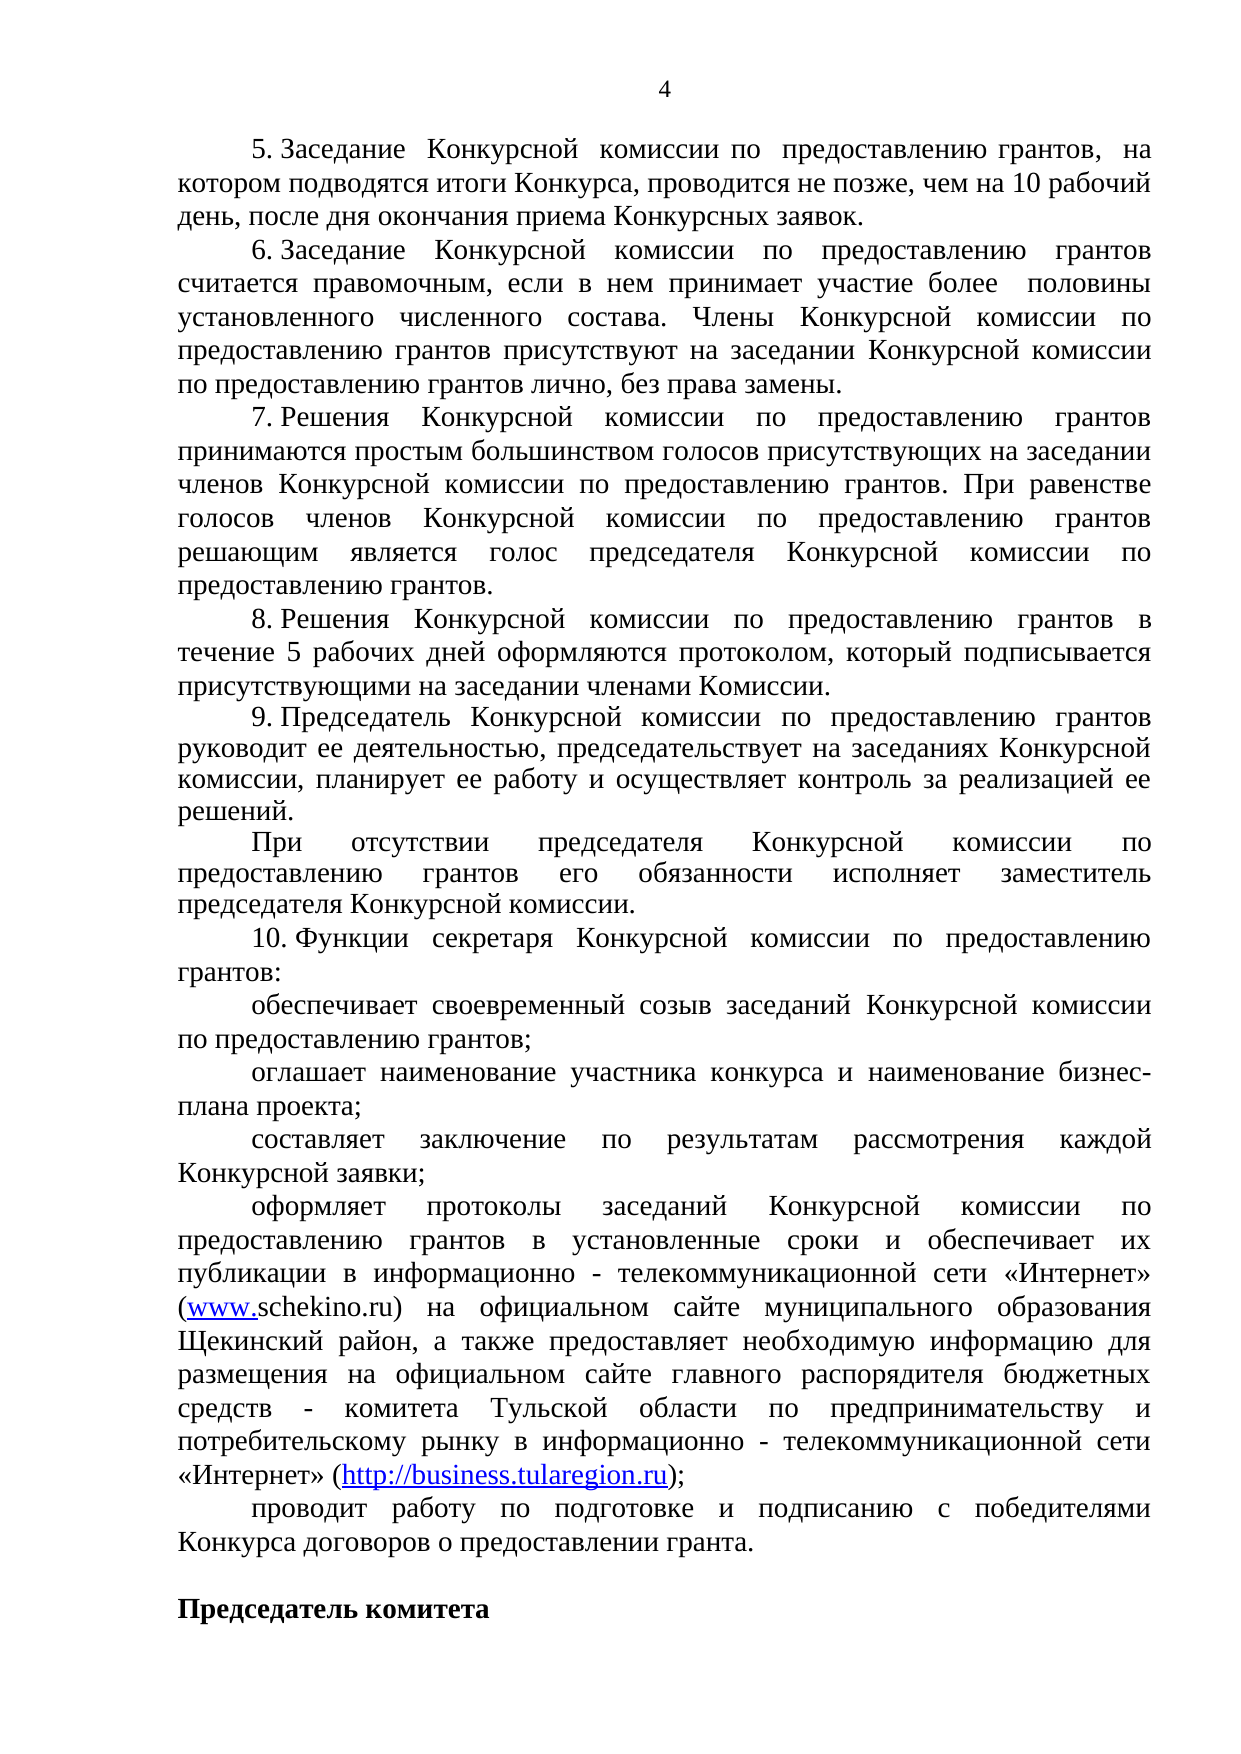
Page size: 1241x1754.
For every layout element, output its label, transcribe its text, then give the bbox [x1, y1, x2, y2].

text 6. Заседание Конкурсной комиссии по предоставлению грантов считается правомочным, если в нем принимает участие более половины установленного численного состава. Члены Конкурсной комиссии по предоставлению грантов присутствуют на заседании Конкурсной комиссии по предоставлению грантов лично, без права замены. [177, 232, 1152, 399]
text Председатель комитета [177, 1591, 1152, 1624]
text 10. Функции секретаря Конкурсной комиссии по предоставлению грантов: [177, 920, 1152, 987]
text обеспечивает своевременный созыв заседаний Конкурсной комиссии по предоставлению грантов; [177, 987, 1152, 1054]
text составляет заключение по результатам рассмотрения каждой Конкурсной заявки; [177, 1121, 1152, 1188]
text 8. Решения Конкурсной комиссии по предоставлению грантов в течение 5 рабочих дней оформляются протоколом, который подписывается присутствующими на заседании членами Комиссии. [177, 601, 1152, 701]
text 5. Заседание Конкурсной комиссии по предоставлению грантов, на котором подводятся итоги Конкурса, проводится не позже, чем на 10 рабочий день, после дня окончания приема Конкурсных заявок. [177, 131, 1152, 232]
text проводит работу по подготовке и подписанию с победителями Конкурса договоров о предоставлении гранта. [177, 1490, 1152, 1557]
text При отсутствии председателя Конкурсной комиссии по предоставлению грантов его обязанности исполняет заместитель председателя Конкурсной комиссии. [177, 826, 1152, 920]
text оглашает наименование участника конкурса и наименование бизнес-плана проекта; [177, 1054, 1152, 1121]
text 9. Председатель Конкурсной комиссии по предоставлению грантов руководит ее деятельностью, председательствует на заседаниях Конкурсной комиссии, планирует ее работу и осуществляет контроль за реализацией ее решений. [177, 701, 1152, 826]
text 7. Решения Конкурсной комиссии по предоставлению грантов принимаются простым большинством голосов присутствующих на заседании членов Конкурсной комиссии по предоставлению грантов. При равенстве голосов членов Конкурсной комиссии по предоставлению грантов решающим является голос председателя Конкурсной комиссии по предоставлению грантов. [177, 399, 1152, 601]
text оформляет протоколы заседаний Конкурсной комиссии по предоставлению грантов в установленные сроки и обеспечивает их публикации в информационно - телекоммуникационной сети «Интернет» (www.schekino.ru) на официальном сайте муниципального образования Щекинский район, а также предоставляет необходимую информацию для размещения на официальном сайте главного распорядителя бюджетных средств - комитета Тульской области по предпринимательству и потребительскому рынку в информационно - телекоммуникационной сети «Интернет» (http://businеss.tularegion.ru); [177, 1188, 1152, 1490]
